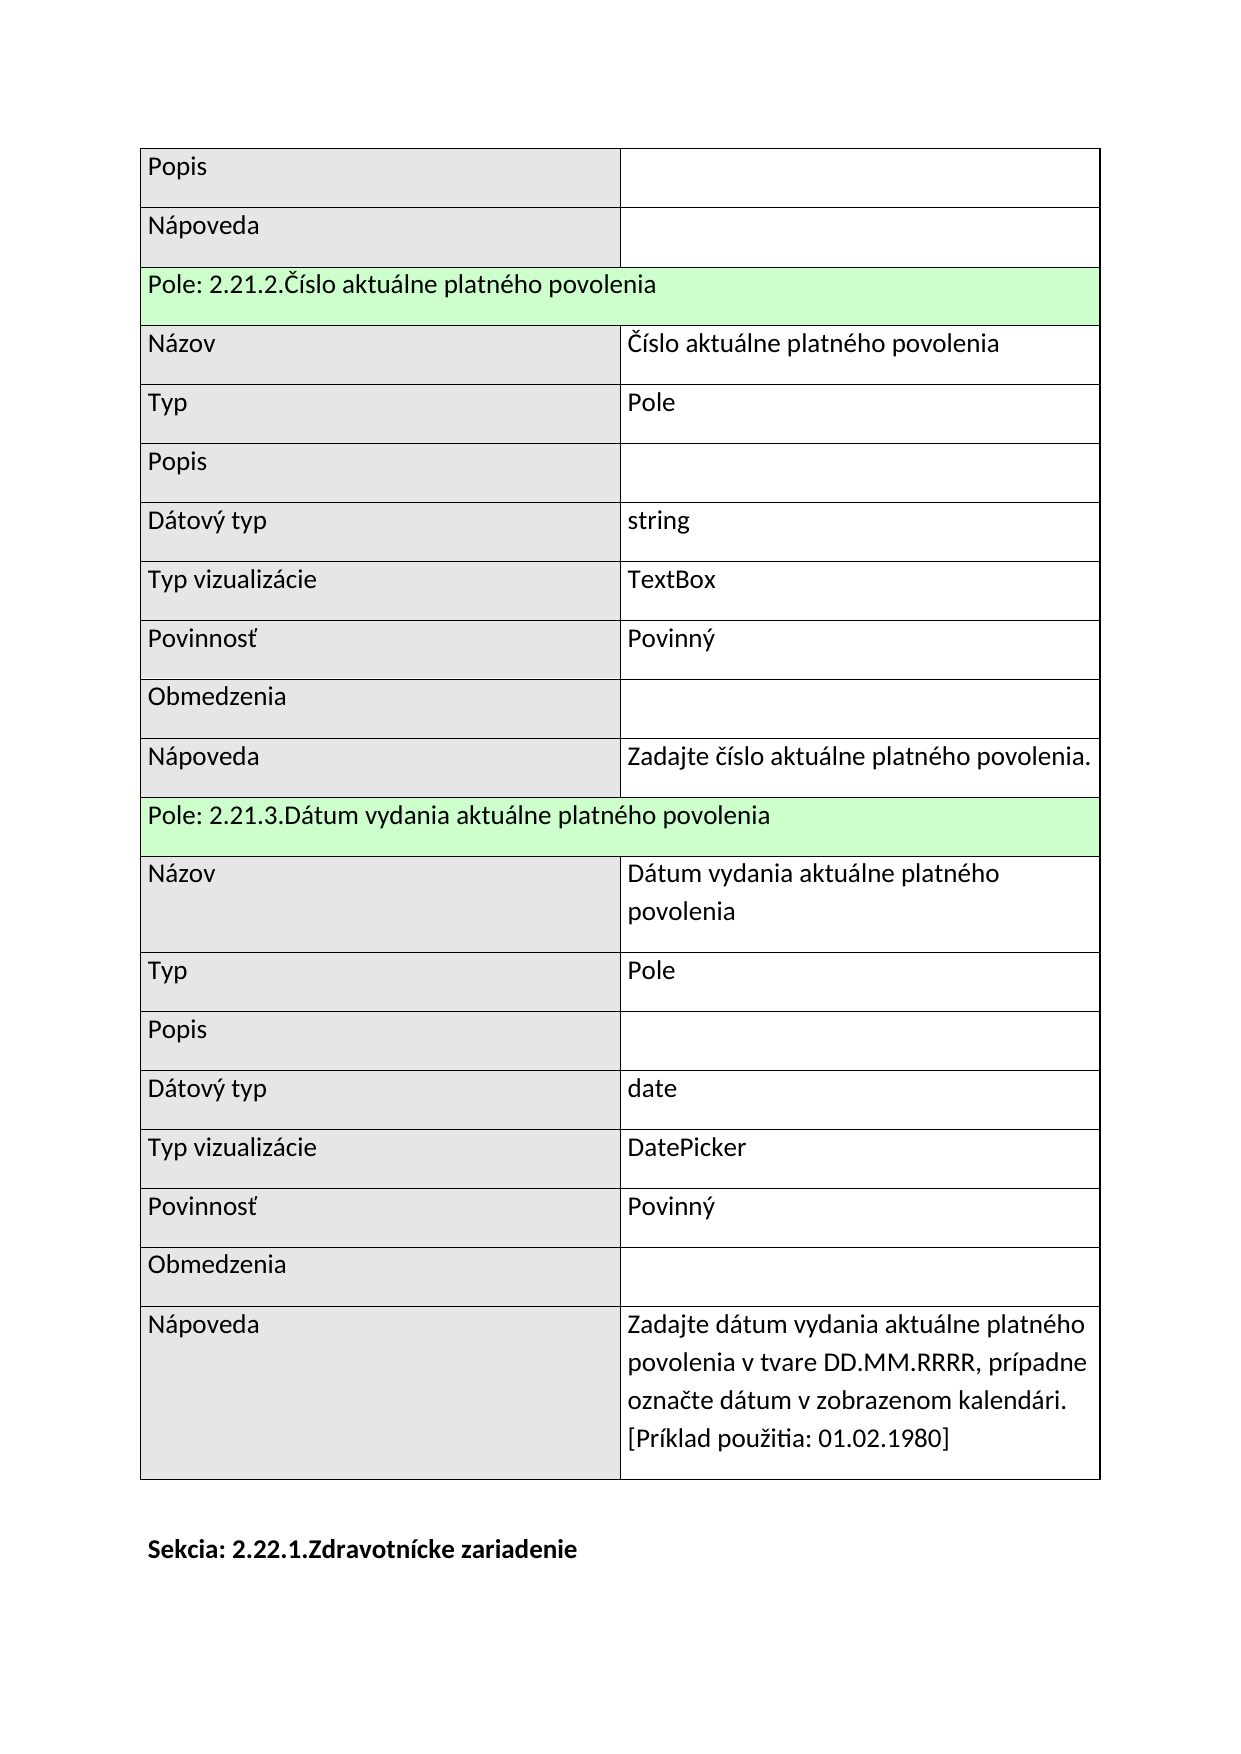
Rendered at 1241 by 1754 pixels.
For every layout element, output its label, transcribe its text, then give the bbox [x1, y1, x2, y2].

table_cell Pole: 2.21.3.Dátum vydania aktuálne platného povolenia [141, 798, 1099, 856]
table_cell string [621, 503, 1099, 561]
table_cell Popis [141, 149, 620, 207]
table_cell Popis [141, 1012, 620, 1070]
table_cell Názov [141, 326, 620, 384]
table_cell Pole: 2.21.2.Číslo aktuálne platného povolenia [141, 268, 1099, 325]
table_cell Dátum vydania aktuálne platného povolenia [621, 857, 1099, 952]
table_cell Nápoveda [141, 208, 620, 267]
table_cell Dátový typ [141, 1071, 620, 1129]
table_cell Dátový typ [141, 503, 620, 561]
table_cell Zadajte číslo aktuálne platného povolenia. [621, 739, 1099, 797]
table_cell Nápoveda [141, 739, 620, 797]
table_cell Názov [141, 857, 620, 952]
table_cell Povinný [621, 621, 1099, 678]
table_cell Povinný [621, 1189, 1099, 1247]
table_cell [621, 680, 1099, 738]
table_cell Číslo aktuálne platného povolenia [621, 326, 1099, 384]
table_cell Popis [141, 444, 620, 502]
table_cell [621, 208, 1099, 267]
text Sekcia: 2.22.1.Zdravotnícke zariadenie [148, 1532, 1093, 1565]
table_cell [621, 1012, 1099, 1070]
table_cell Typ vizualizácie [141, 1130, 620, 1188]
table_cell TextBox [621, 562, 1099, 620]
table_cell date [621, 1071, 1099, 1129]
table_cell Zadajte dátum vydania aktuálne platného povolenia v tvare DD.MM.RRRR, prípadne označte dátum v zobrazenom kalendári. [Príklad použitia: 01.02.1980] [621, 1307, 1099, 1479]
table_cell Povinnosť [141, 1189, 620, 1247]
table_cell Typ [141, 385, 620, 443]
table_cell [621, 1248, 1099, 1306]
table_cell DatePicker [621, 1130, 1099, 1188]
table_cell Pole [621, 953, 1099, 1011]
table_cell Obmedzenia [141, 1248, 620, 1306]
table_cell Nápoveda [141, 1307, 620, 1479]
table_cell Pole [621, 385, 1099, 443]
table_cell Typ vizualizácie [141, 562, 620, 620]
table_cell [621, 149, 1099, 207]
table_cell Povinnosť [141, 621, 620, 678]
table_cell [621, 444, 1099, 502]
table_cell Typ [141, 953, 620, 1011]
table_cell Obmedzenia [141, 680, 620, 738]
